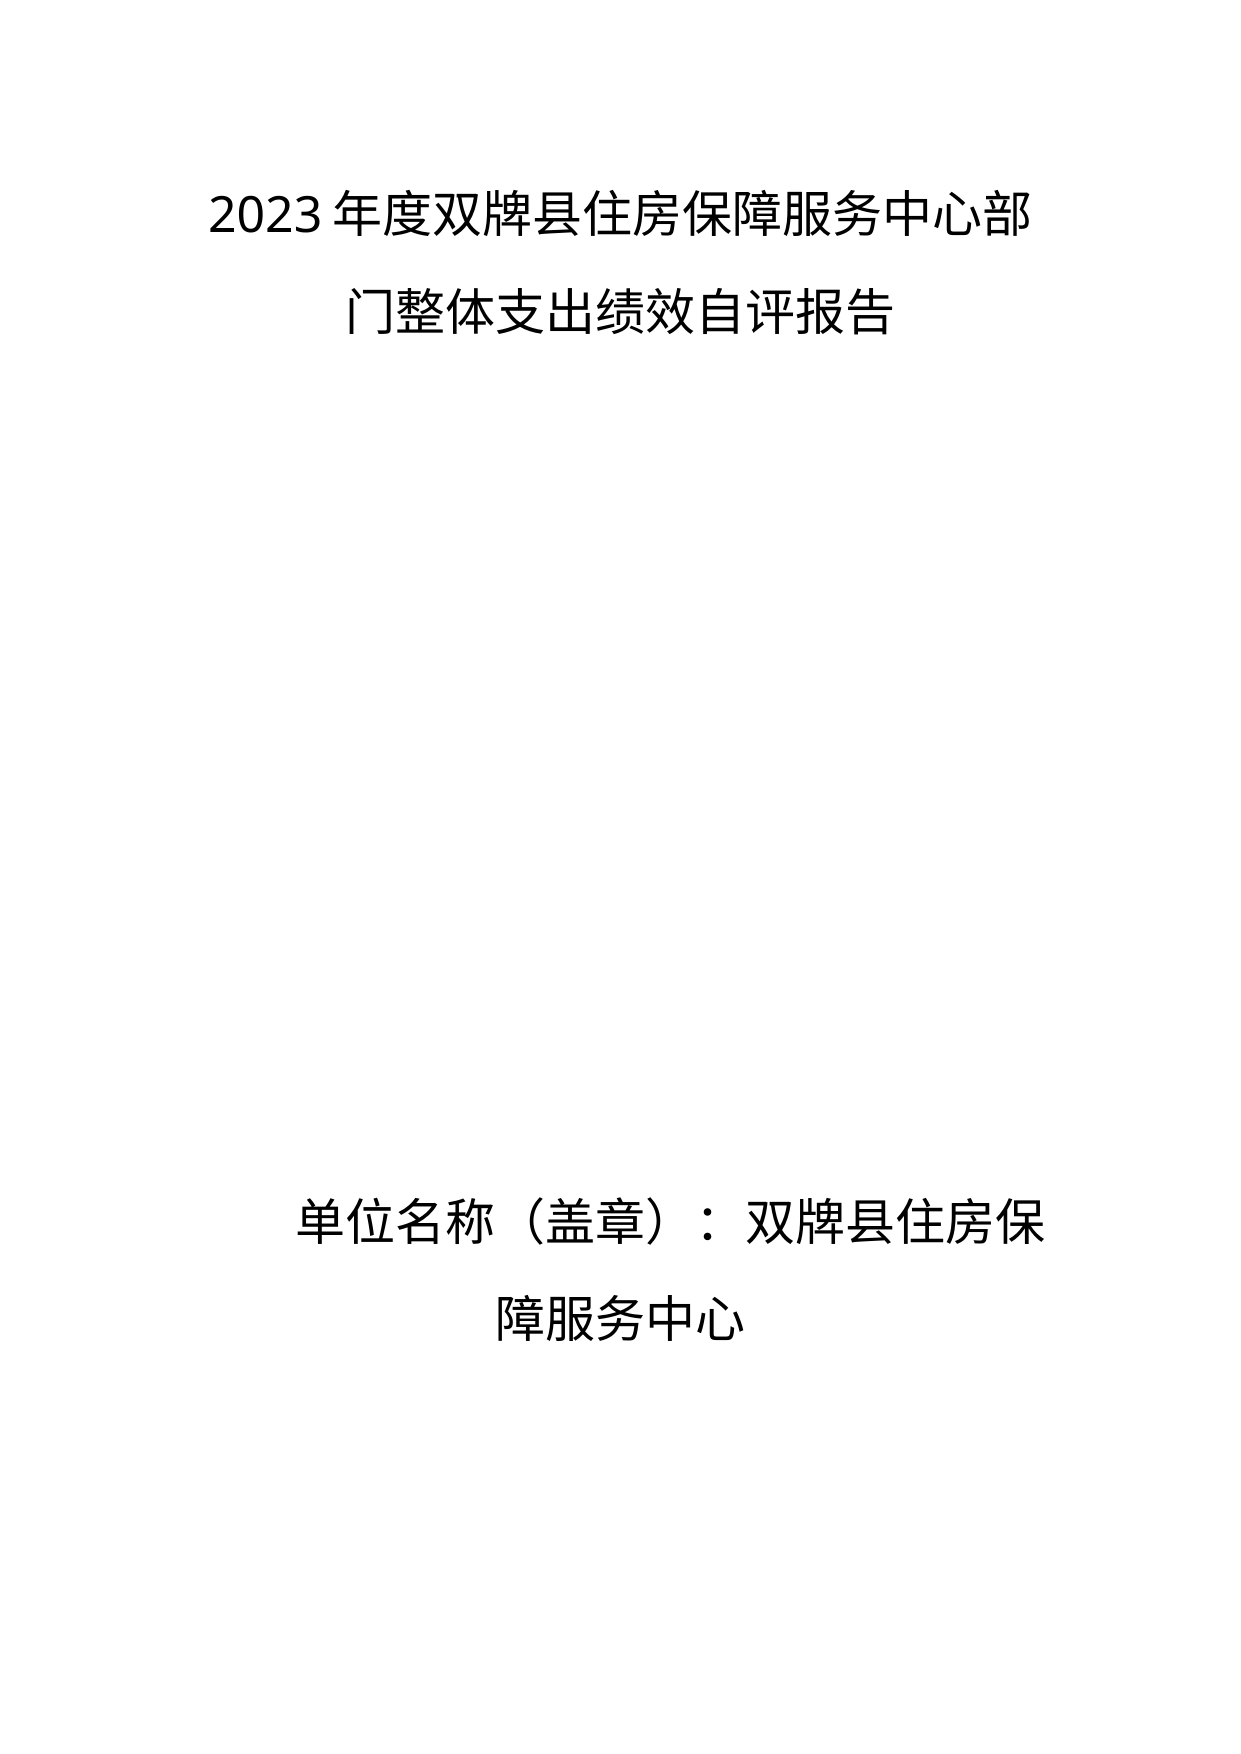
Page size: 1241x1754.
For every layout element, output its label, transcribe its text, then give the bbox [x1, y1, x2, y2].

text 2023年度双牌县住房保障服务中心部门整体支出绩效自评报告 [187, 162, 1053, 357]
text 单位名称（盖章）：双牌县住房保障服务中心 [187, 1169, 1053, 1364]
